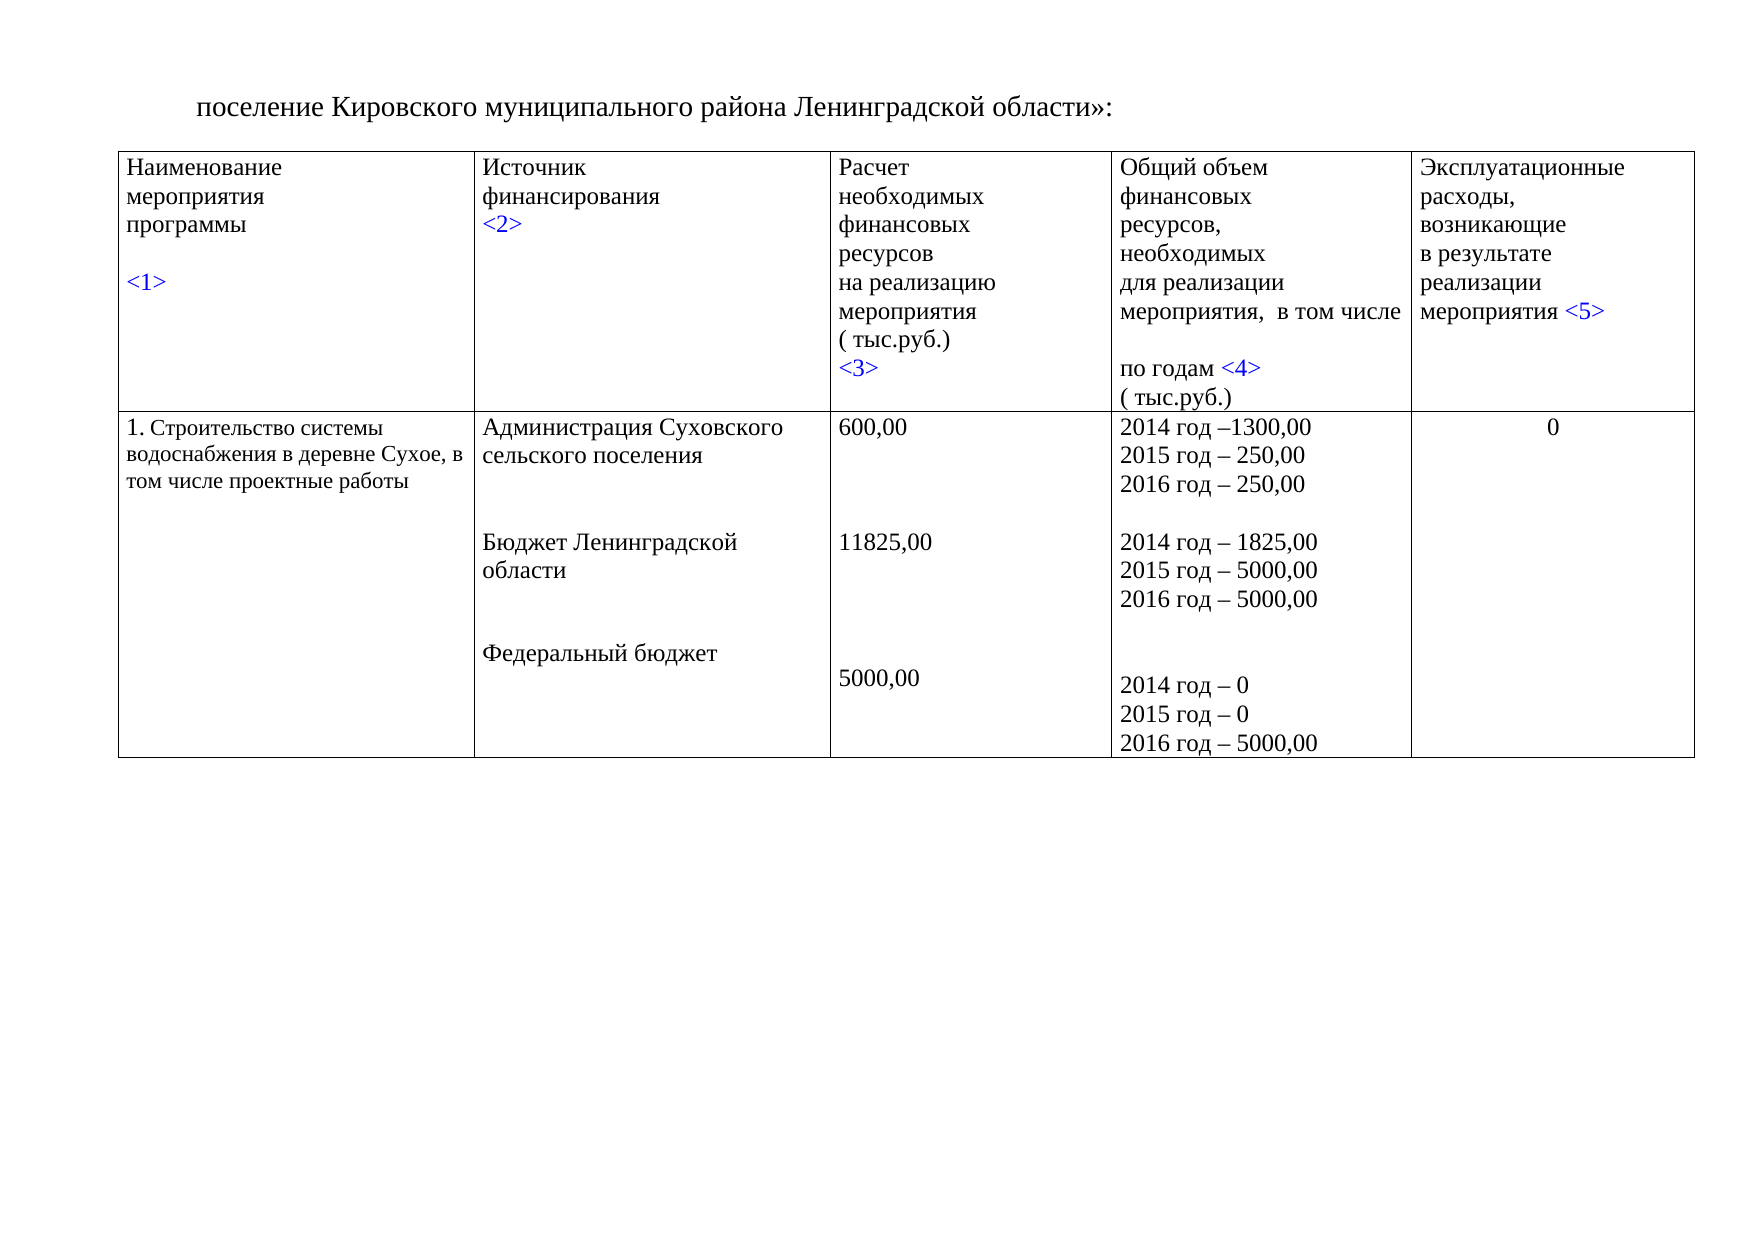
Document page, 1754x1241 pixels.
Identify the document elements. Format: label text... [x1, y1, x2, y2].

table_header Общий объем финансовых ресурсов, необходимых для реализации мероприятия, в том числе по годам <4> ( тыс.руб.) [1112, 152, 1411, 411]
table_header Расчет необходимых финансовых ресурсов на реализацию мероприятия ( тыс.руб.) <3> [831, 152, 1111, 411]
table_header Эксплуатационные расходы, возникающие в результате реализации мероприятия <5> [1412, 152, 1694, 411]
table_cell 2014 год –1300,00 2015 год – 250,00 2016 год – 250,00 2014 год – 1825,00 2015 год – 5000,00 2016 год – 5000,00 2014 год – 0 2015 год – 0 2016 год – 5000,00 [1112, 412, 1411, 757]
table_header Наименование мероприятия программы <1> [119, 152, 474, 411]
table_cell 0 [1412, 412, 1694, 757]
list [156, 89, 1680, 122]
table_header Источник финансирования <2> [475, 152, 830, 411]
table_cell 600,00 11825,00 5000,00 [831, 412, 1111, 757]
table_cell Администрация Суховского сельского поселения Бюджет Ленинградской области Федеральный бюджет [475, 412, 830, 757]
table_cell 1. Строительство системы водоснабжения в деревне Сухое, в том числе проектные работы [119, 412, 474, 757]
